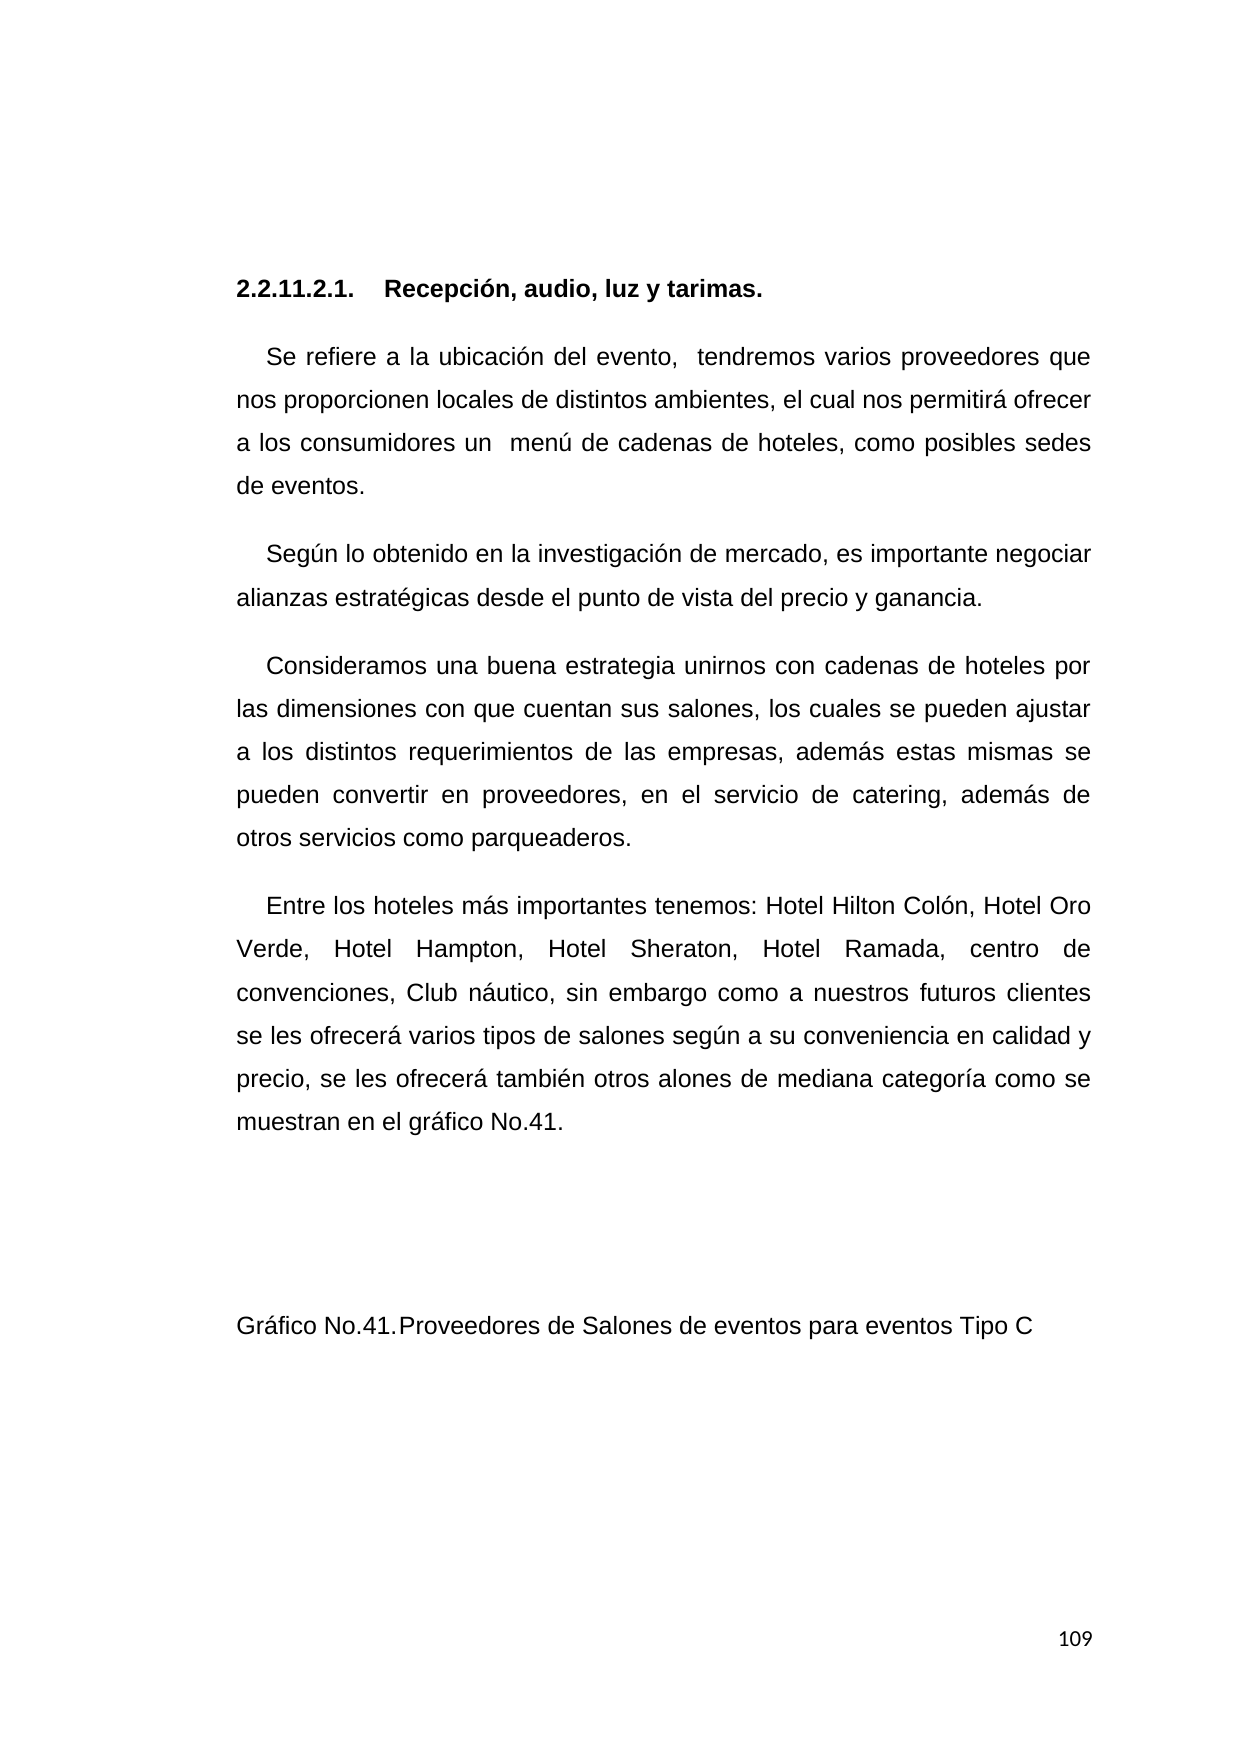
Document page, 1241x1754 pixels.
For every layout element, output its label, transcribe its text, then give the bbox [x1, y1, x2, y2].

text Según lo obtenido en la investigación de mercado, es importante negociar alianzas estratégicas desde el punto de vista del precio y ganancia. [236, 539, 1092, 611]
text Se refiere a la ubicación del evento, tendremos varios proveedores que nos proporcionen locales de distintos ambientes, el cual nos permitirá ofrecer a los consumidores un menú de cadenas de hoteles, como posibles sedes de eventos. [236, 342, 1092, 500]
list Proveedores de Salones de eventos para eventos Tipo C [236, 1311, 1092, 1340]
text Entre los hoteles más importantes tenemos: Hotel Hilton Colón, Hotel Oro Verde, Hotel Hampton, Hotel Sheraton, Hotel Ramada, centro de convenciones, Club náutico, sin embargo como a nuestros futuros clientes se les ofrecerá varios tipos de salones según a su conveniencia en calidad y precio, se les ofrecerá también otros alones de mediana categoría como se muestran en el gráfico No.41. [236, 891, 1092, 1136]
list Recepción, audio, luz y tarimas. [236, 274, 1092, 302]
text Consideramos una buena estrategia unirnos con cadenas de hoteles por las dimensiones con que cuentan sus salones, los cuales se pueden ajustar a los distintos requerimientos de las empresas, además estas mismas se pueden convertir en proveedores, en el servicio de catering, además de otros servicios como parqueaderos. [236, 651, 1092, 852]
